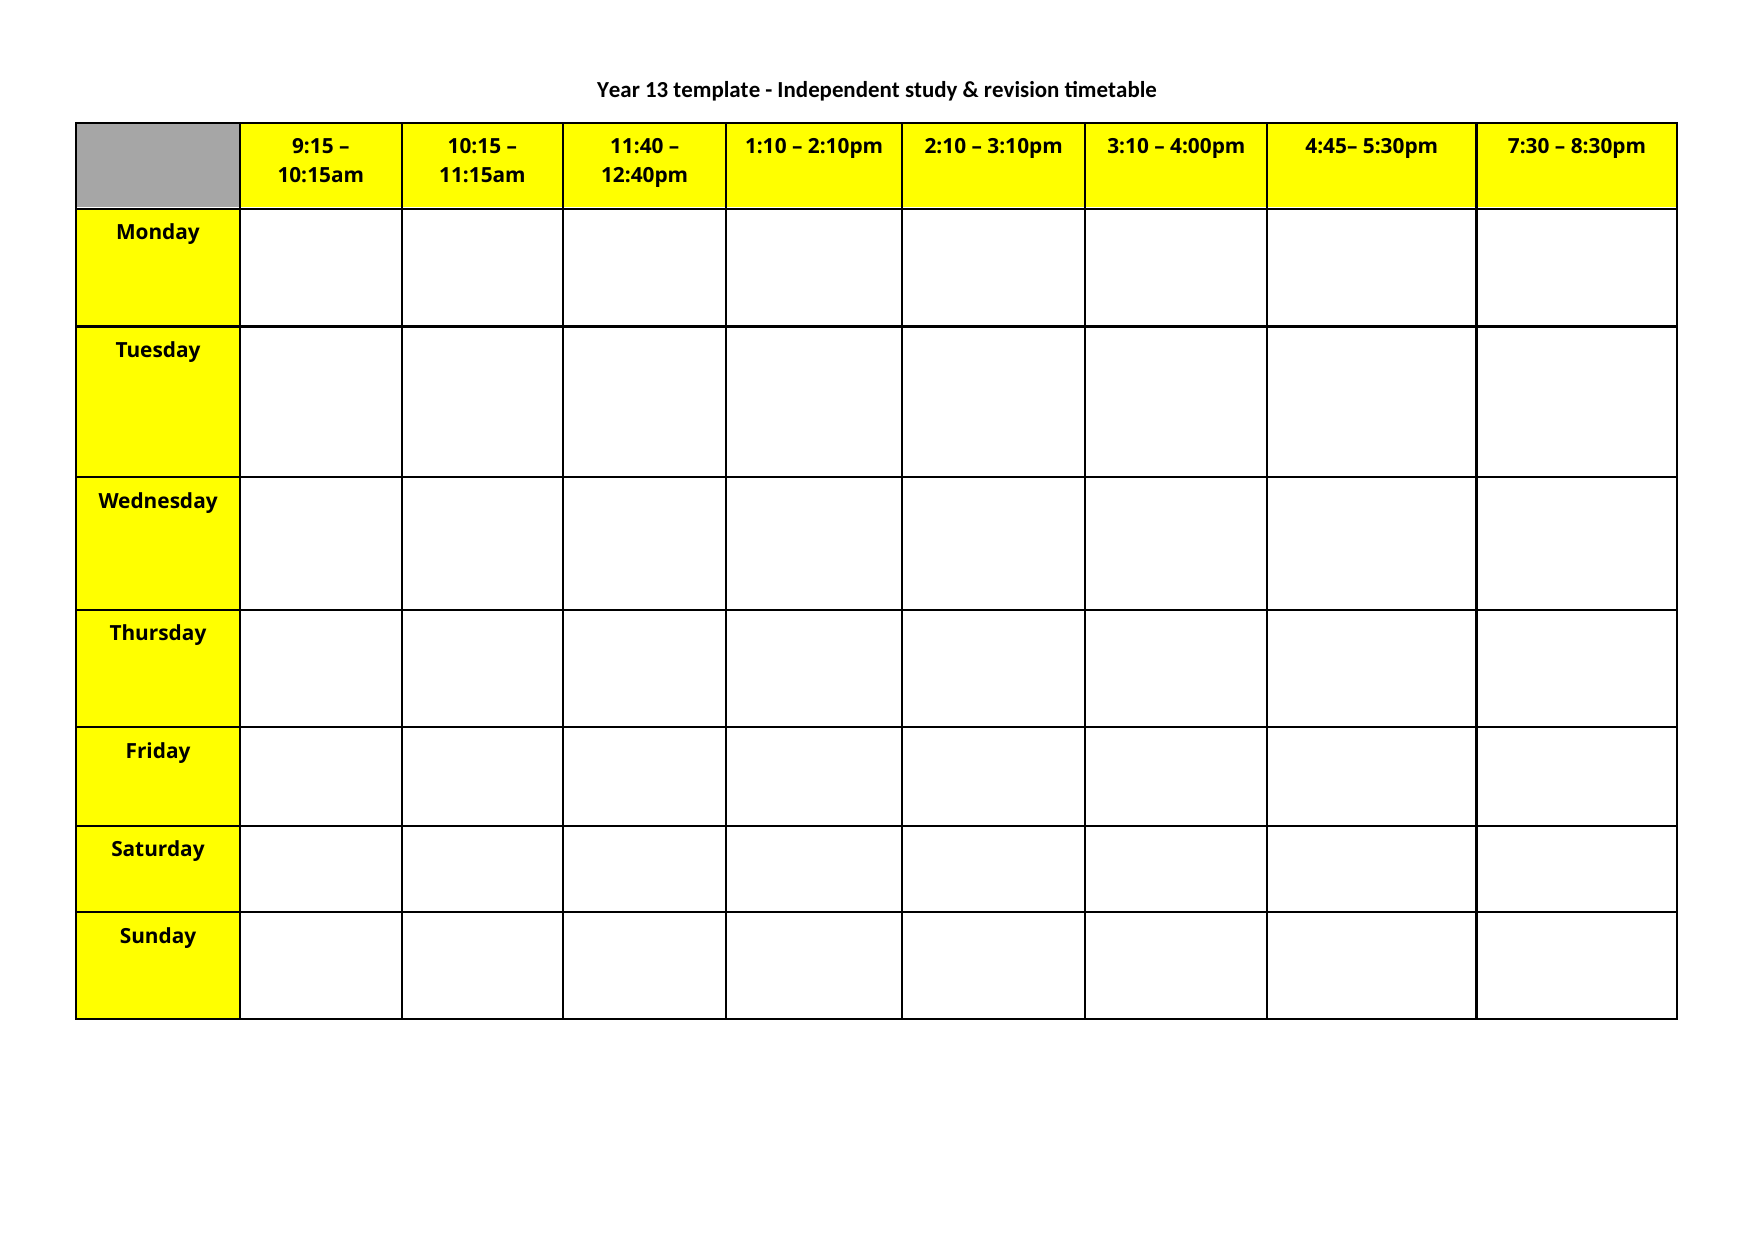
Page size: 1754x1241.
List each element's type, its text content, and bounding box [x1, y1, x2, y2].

table_header 11:40 – 12:40pm [564, 124, 725, 207]
table_cell [564, 827, 725, 911]
table_cell [903, 827, 1084, 911]
table_cell [241, 728, 401, 825]
table_cell [241, 478, 401, 609]
table_cell [1086, 913, 1266, 1018]
table_cell [903, 728, 1084, 825]
table_cell [903, 611, 1084, 726]
table_cell [1268, 728, 1475, 825]
table_cell Sunday [77, 913, 239, 1018]
table_cell [241, 611, 401, 726]
table_cell [403, 210, 562, 325]
table_cell [903, 913, 1084, 1018]
table_cell [903, 210, 1084, 325]
table_cell [403, 913, 562, 1018]
table_cell [403, 728, 562, 825]
table_cell [403, 827, 562, 911]
table_cell [403, 328, 562, 476]
table_cell [241, 328, 401, 476]
table_cell [1086, 611, 1266, 726]
table_header 2:10 – 3:10pm [903, 124, 1084, 207]
table_cell Wednesday [77, 478, 239, 609]
table_cell Friday [77, 728, 239, 825]
table_cell [403, 478, 562, 609]
table_cell [403, 611, 562, 726]
table_cell [1478, 827, 1676, 911]
table_cell [1268, 478, 1475, 609]
table_cell [564, 210, 725, 325]
text Year 13 template - Independent study & revision timetable [75, 75, 1679, 103]
table_cell [1478, 478, 1676, 609]
table_cell [1478, 328, 1676, 476]
table_cell [241, 827, 401, 911]
table_cell [1478, 913, 1676, 1018]
table_cell [903, 478, 1084, 609]
table_header 1:10 – 2:10pm [727, 124, 901, 207]
table_cell [727, 328, 901, 476]
table_cell Monday [77, 210, 239, 325]
table_cell [1268, 827, 1475, 911]
table_cell [903, 328, 1084, 476]
table_header 7:30 – 8:30pm [1478, 124, 1676, 207]
table_cell [1086, 827, 1266, 911]
table_cell [1268, 611, 1475, 726]
table_cell [727, 210, 901, 325]
table_cell Tuesday [77, 328, 239, 476]
table_cell [564, 728, 725, 825]
table_cell [241, 210, 401, 325]
table_header 4:45– 5:30pm [1268, 124, 1475, 207]
table_cell [1086, 210, 1266, 325]
table_cell [1478, 210, 1676, 325]
table_cell Thursday [77, 611, 239, 726]
table_cell [727, 913, 901, 1018]
table_cell [1086, 478, 1266, 609]
table_cell [727, 728, 901, 825]
table_header 3:10 – 4:00pm [1086, 124, 1266, 207]
table_cell [1086, 328, 1266, 476]
table_cell [1268, 210, 1475, 325]
table_cell [241, 913, 401, 1018]
table_cell [1086, 728, 1266, 825]
table_cell [727, 827, 901, 911]
table_cell [564, 328, 725, 476]
table_cell [564, 913, 725, 1018]
table_cell Saturday [77, 827, 239, 911]
table_header 9:15 – 10:15am [241, 124, 401, 207]
table_cell [564, 611, 725, 726]
table_cell [1478, 611, 1676, 726]
table_header [77, 124, 239, 207]
table_cell [1268, 913, 1475, 1018]
table_cell [727, 478, 901, 609]
table_cell [727, 611, 901, 726]
table_cell [1478, 728, 1676, 825]
table_header 10:15 – 11:15am [403, 124, 562, 207]
table_cell [1268, 328, 1475, 476]
table_cell [564, 478, 725, 609]
